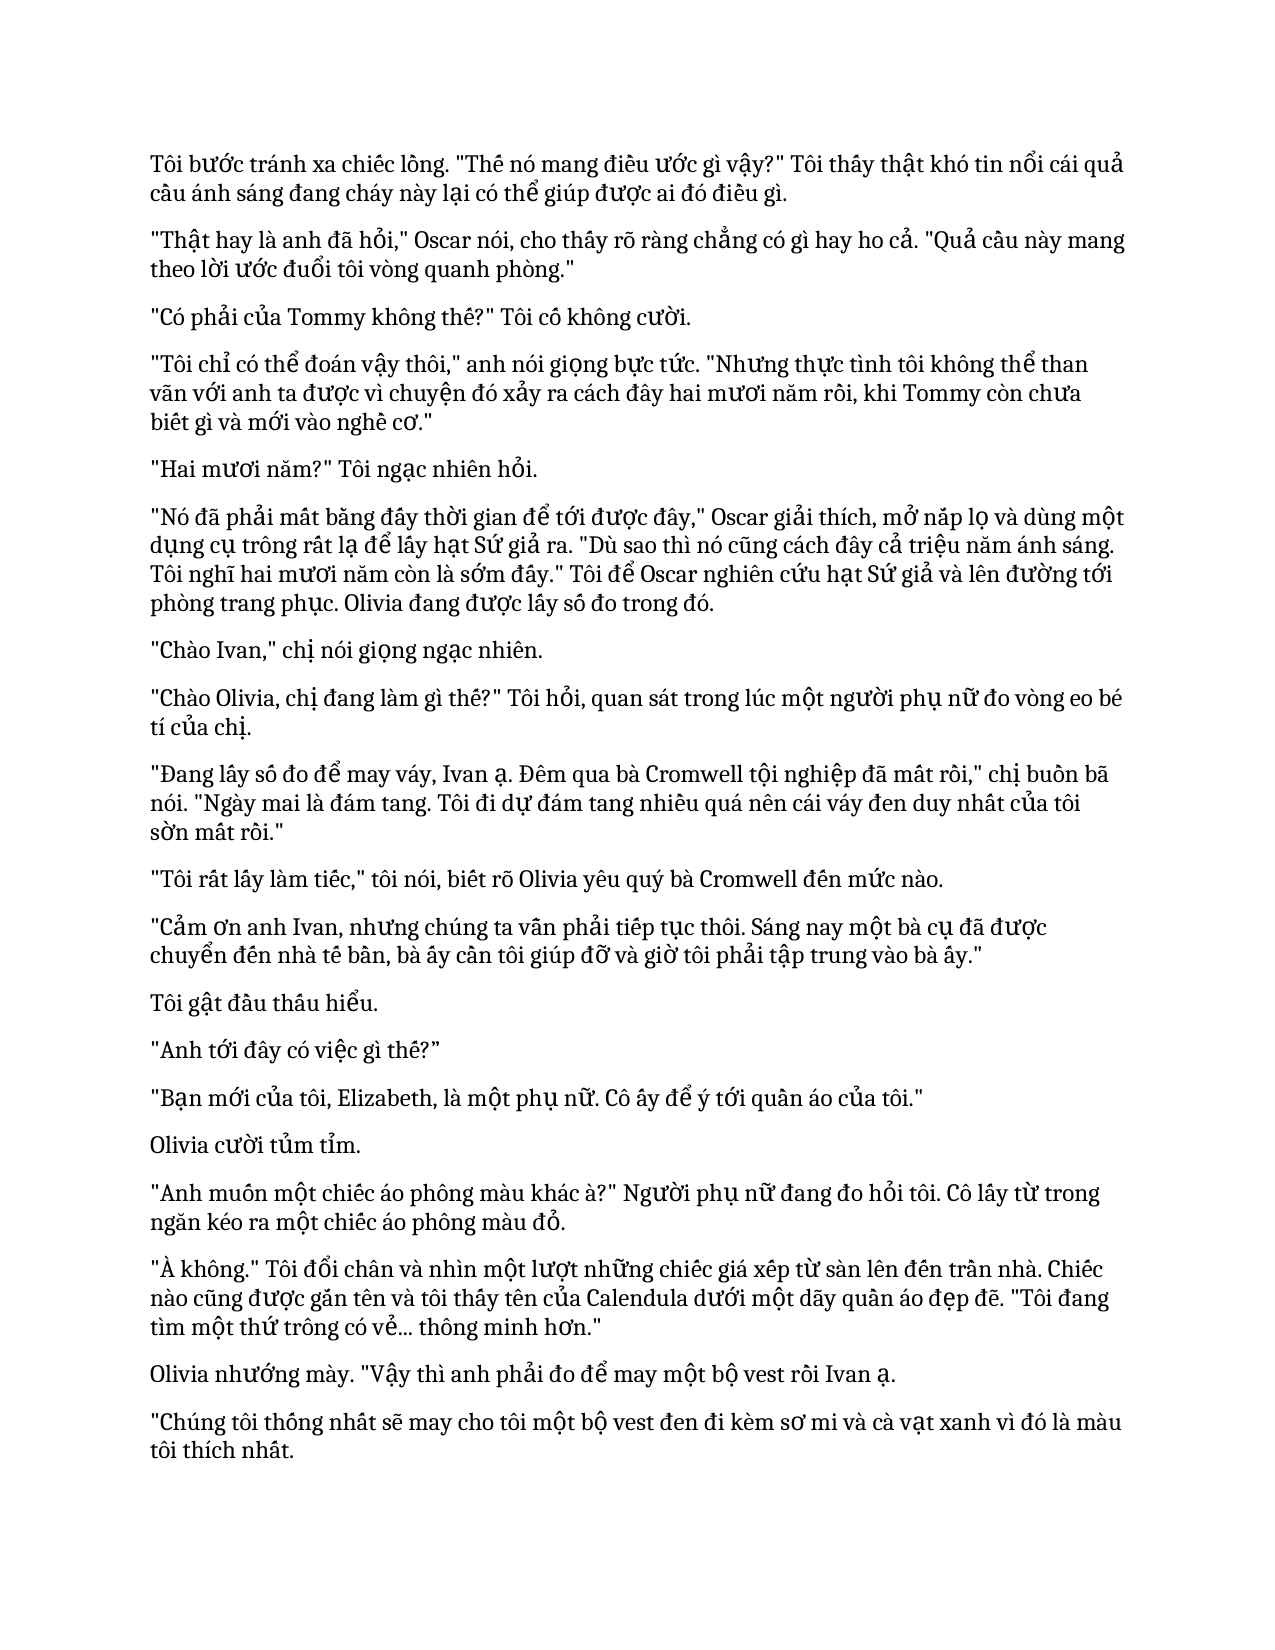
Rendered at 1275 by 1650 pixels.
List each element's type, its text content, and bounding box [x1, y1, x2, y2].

text "Có phải của Tommy không thế?" Tôi cố không cười. [150, 302, 1125, 331]
text Tôi gật đầu thấu hiểu. [150, 989, 1125, 1017]
text "Chúng tôi thống nhất sẽ may cho tôi một bộ vest đen đi kèm sơ mi và cà vạt xanh vì đó là màu tôi thích nhất. [150, 1407, 1125, 1465]
text "Thật hay là anh đã hỏi," Oscar nói, cho thấy rõ ràng chẳng có gì hay ho cả. "Quả cầu này mang theo lời ước đuổi tôi vòng quanh phòng." [150, 226, 1125, 284]
text Olivia nhướng mày. "Vậy thì anh phải đo để may một bộ vest rồi Ivan ạ. [150, 1360, 1125, 1389]
text Olivia cười tủm tỉm. [150, 1131, 1125, 1160]
text "Tôi rất lấy làm tiếc," tôi nói, biết rõ Olivia yêu quý bà Cromwell đến mức nào. [150, 865, 1125, 894]
text "Anh tới đây có việc gì thế?” [150, 1036, 1125, 1065]
text "Chào Olivia, chị đang làm gì thế?" Tôi hỏi, quan sát trong lúc một người phụ nữ đo vòng eo bé tí của chị. [150, 684, 1125, 741]
text "Anh muốn một chiếc áo phông màu khác à?" Người phụ nữ đang đo hỏi tôi. Cô lấy từ trong ngăn kéo ra một chiếc áo phông màu đỏ. [150, 1179, 1125, 1236]
text Tôi bước tránh xa chiếc lồng. "Thế nó mang điều ước gì vậy?" Tôi thấy thật khó tin nổi cái quả cầu ánh sáng đang cháy này lại có thể giúp được ai đó điều gì. [150, 150, 1125, 207]
text "Hai mươi năm?" Tôi ngạc nhiên hỏi. [150, 455, 1125, 484]
text "Bạn mới của tôi, Elizabeth, là một phụ nữ. Cô ấy để ý tới quần áo của tôi." [150, 1084, 1125, 1112]
text "À không." Tôi đổi chân và nhìn một lượt những chiếc giá xếp từ sàn lên đến trần nhà. Chiếc nào cũng được gắn tên và tôi thấy tên của Calendula dưới một dãy quần áo đẹp đẽ. "Tôi đang tìm một thứ trông có vẻ... thông minh hơn." [150, 1255, 1125, 1341]
text "Nó đã phải mất bằng đấy thời gian để tới được đây," Oscar giải thích, mở nắp lọ và dùng một dụng cụ trông rất lạ để lấy hạt Sứ giả ra. "Dù sao thì nó cũng cách đây cả triệu năm ánh sáng. Tôi nghĩ hai mươi năm còn là sớm đấy." Tôi để Oscar nghiên cứu hạt Sứ giả và lên đường tới phòng trang phục. Olivia đang được lấy số đo trong đó. [150, 502, 1125, 617]
text "Đang lấy số đo để may váy, Ivan ạ. Đêm qua bà Cromwell tội nghiệp đã mất rồi," chị buồn bã nói. "Ngày mai là đám tang. Tôi đi dự đám tang nhiều quá nên cái váy đen duy nhất của tôi sờn mất rồi." [150, 760, 1125, 846]
text "Chào Ivan," chị nói giọng ngạc nhiên. [150, 636, 1125, 665]
text "Tôi chỉ có thể đoán vậy thôi," anh nói giọng bực tức. "Nhưng thực tình tôi không thể than vãn với anh ta được vì chuyện đó xảy ra cách đây hai mươi năm rồi, khi Tommy còn chưa biết gì và mới vào nghề cơ." [150, 350, 1125, 436]
text "Cảm ơn anh Ivan, nhưng chúng ta vẫn phải tiếp tục thôi. Sáng nay một bà cụ đã được chuyển đến nhà tế bần, bà ấy cần tôi giúp đỡ và giờ tôi phải tập trung vào bà ấy." [150, 912, 1125, 970]
